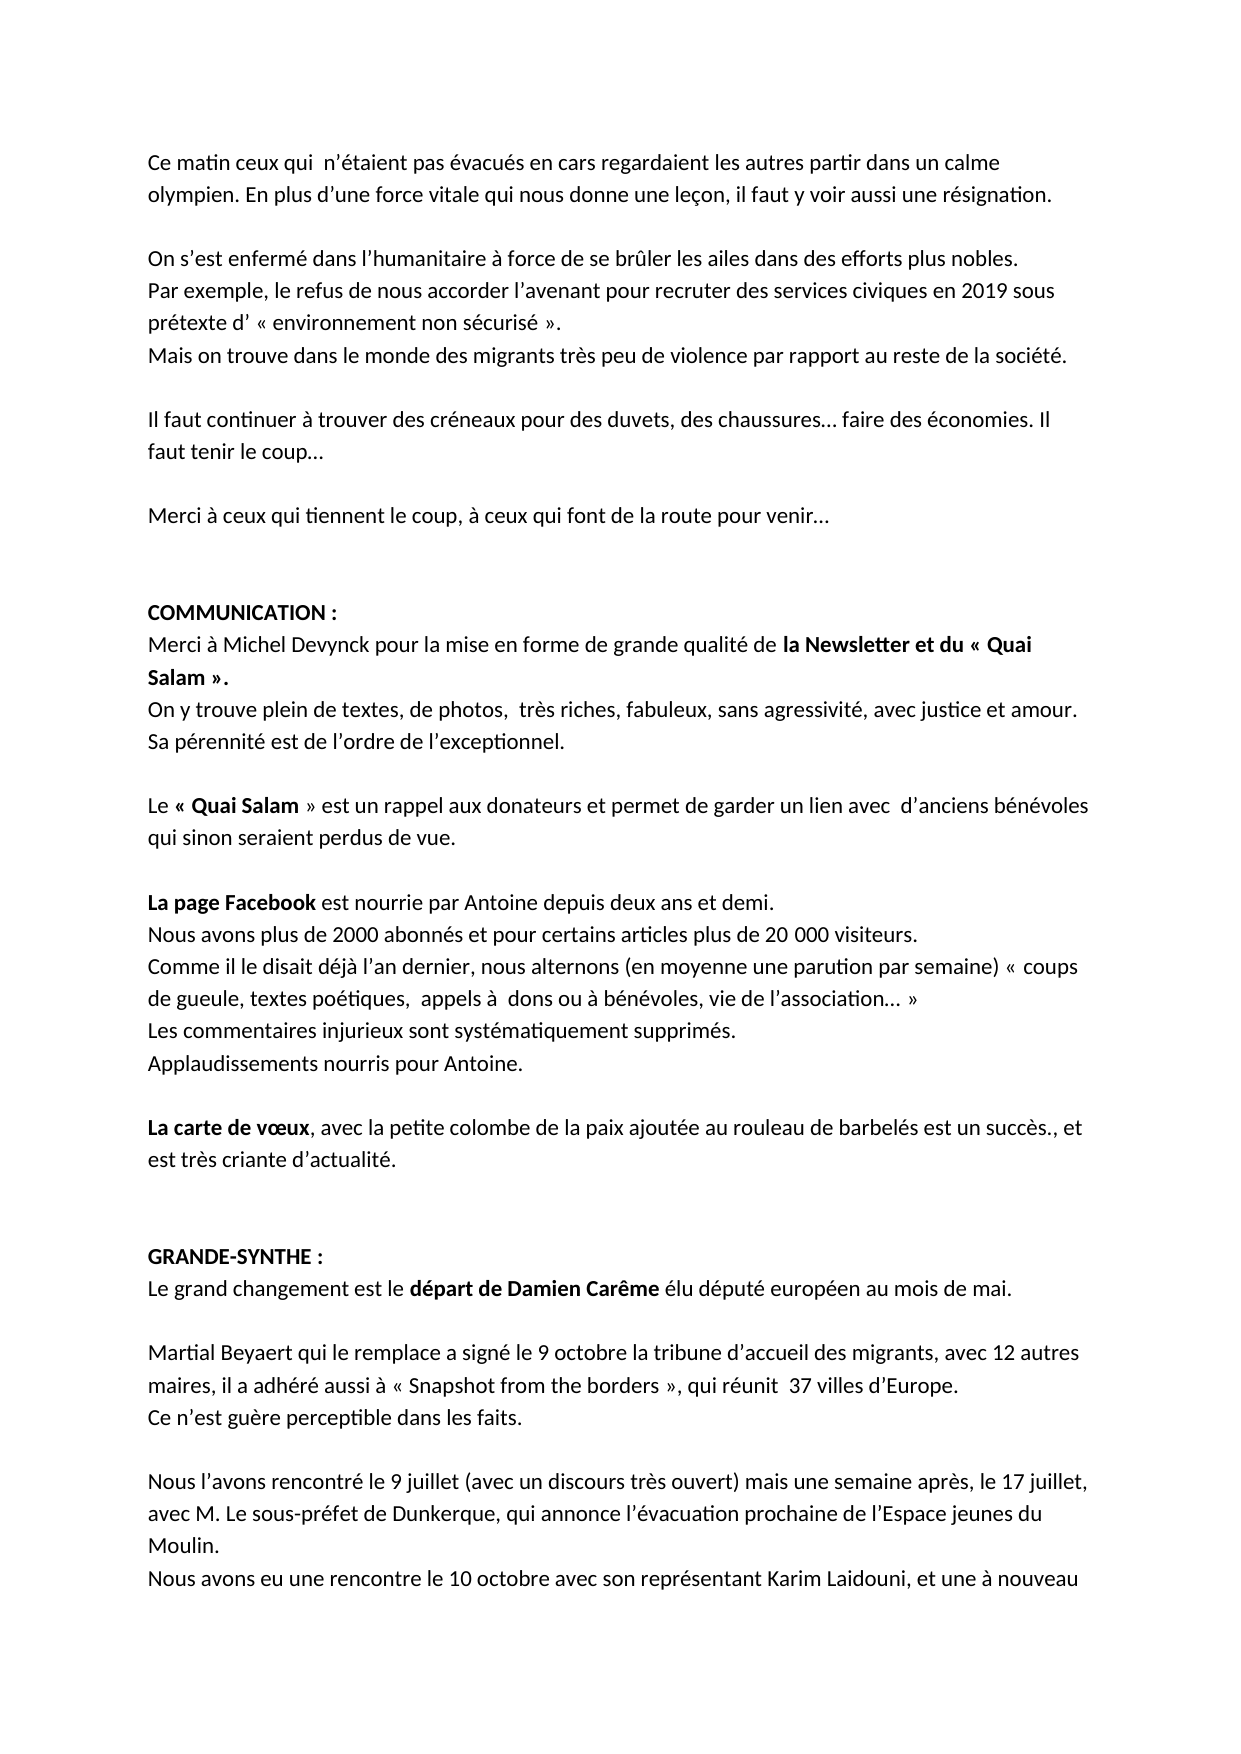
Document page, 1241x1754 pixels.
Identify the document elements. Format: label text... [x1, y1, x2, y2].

text Par exemple, le refus de nous accorder l’avenant pour recruter des services civiques en 2019 sous prétexte d’ « environnement non sécurisé ». Mais on trouve dans le monde des migrants très peu de violence par rapport au reste de la société. [148, 276, 1093, 369]
text Applaudissements nourris pour Antoine. [148, 1049, 1093, 1077]
text Sa pérennité est de l’ordre de l’exceptionnel. [148, 727, 1093, 755]
text On s’est enfermé dans l’humanitaire à force de se brûler les ailes dans des efforts plus nobles. [148, 244, 1093, 272]
text On y trouve plein de textes, de photos, très riches, fabuleux, sans agressivité, avec justice et amour. [148, 695, 1093, 723]
text Le « Quai Salam » est un rappel aux donateurs et permet de garder un lien avec d’anciens bénévoles qui sinon seraient perdus de vue. [148, 791, 1093, 852]
text La carte de vœux, avec la petite colombe de la paix ajoutée au rouleau de barbelés est un succès., et est très criante d’actualité. [148, 1113, 1093, 1173]
text Ce n’est guère perceptible dans les faits. [148, 1403, 1093, 1431]
text Ce matin ceux qui n’étaient pas évacués en cars regardaient les autres partir dans un calme olympien. En plus d’une force vitale qui nous donne une leçon, il faut y voir aussi une résignation. [148, 148, 1093, 208]
text Le grand changement est le départ de Damien Carême élu député européen au mois de mai. [148, 1274, 1093, 1302]
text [148, 1467, 1093, 1592]
text Comme il le disait déjà l’an dernier, nous alternons (en moyenne une parution par semaine) « coups de gueule, textes poétiques, appels à dons ou à bénévoles, vie de l’association… » [148, 952, 1093, 1012]
text Il faut continuer à trouver des créneaux pour des duvets, des chaussures… faire des économies. Il faut tenir le coup… [148, 405, 1093, 465]
text GRANDE-SYNTHE : [148, 1242, 1093, 1270]
text La page Facebook est nourrie par Antoine depuis deux ans et demi. Nous avons plus de 2000 abonnés et pour certains articles plus de 20 000 visiteurs. [148, 888, 1093, 948]
text Merci à Michel Devynck pour la mise en forme de grande qualité de la Newsletter et du « Quai Salam ». [148, 630, 1093, 691]
text COMMUNICATION : [148, 598, 1093, 626]
text Merci à ceux qui tiennent le coup, à ceux qui font de la route pour venir… [148, 502, 1093, 530]
text Martial Beyaert qui le remplace a signé le 9 octobre la tribune d’accueil des migrants, avec 12 autres maires, il a adhéré aussi à « Snapshot from the borders », qui réunit 37 villes d’Europe. [148, 1338, 1093, 1399]
text Les commentaires injurieux sont systématiquement supprimés. [148, 1017, 1093, 1045]
